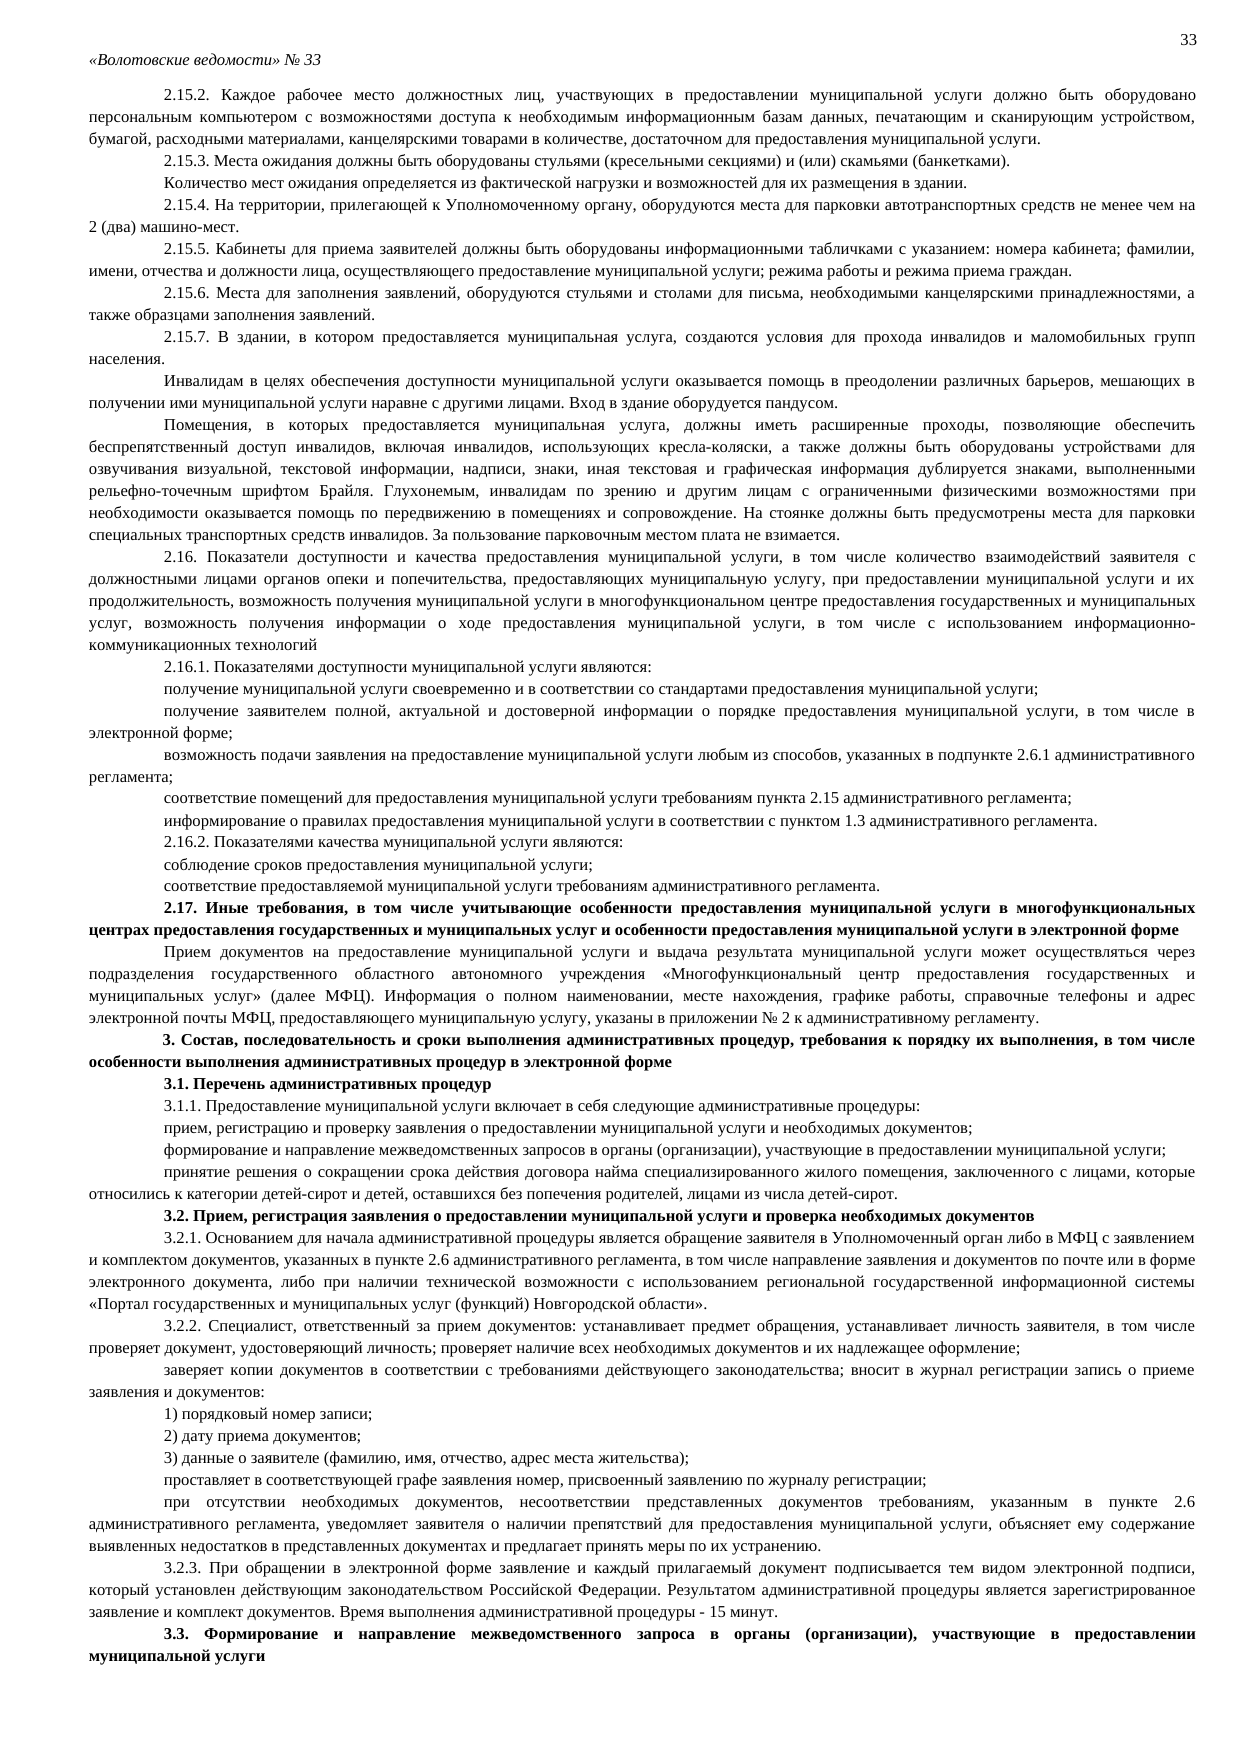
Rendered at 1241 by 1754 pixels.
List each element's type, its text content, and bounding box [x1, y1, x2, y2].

text 3.2.1. Основанием для начала административной процедуры является обращение заявителя в Уполномоченный орган либо в МФЦ с заявлением и комплектом документов, указанных в пункте 2.6 административного регламента, в том числе направление заявления и документов по почте или в форме электронного документа, либо при наличии технической возможности с использованием региональной государственной информационной системы «Портал государственных и муниципальных услуг (функций) Новгородской области». [89, 1228, 1197, 1313]
text 3.2.3. При обращении в электронной форме заявление и каждый прилагаемый документ подписывается тем видом электронной подписи, который установлен действующим законодательством Российской Федерации. Результатом административной процедуры является зарегистрированное заявление и комплект документов. Время выполнения административной процедуры - 15 минут. [89, 1558, 1197, 1621]
text 3) данные о заявителе (фамилию, имя, отчество, адрес места жительства); [89, 1448, 1197, 1467]
text 2.15.4. На территории, прилегающей к Уполномоченному органу, оборудуются места для парковки автотранспортных средств не менее чем на 2 (два) машино-мест. [89, 195, 1197, 236]
text Инвалидам в целях обеспечения доступности муниципальной услуги оказывается помощь в преодолении различных барьеров, мешающих в получении ими муниципальной услуги наравне с другими лицами. Вход в здание оборудуется пандусом. [89, 371, 1197, 412]
text Помещения, в которых предоставляется муниципальная услуга, должны иметь расширенные проходы, позволяющие обеспечить беспрепятственный доступ инвалидов, включая инвалидов, использующих кресла-коляски, а также должны быть оборудованы устройствами для озвучивания визуальной, текстовой информации, надписи, знаки, иная текстовая и графическая информация дублируется знаками, выполненными рельефно-точечным шрифтом Брайля. Глухонемым, инвалидам по зрению и другим лицам с ограниченными физическими возможностями при необходимости оказывается помощь по передвижению в помещениях и сопровождение. На стоянке должны быть предусмотрены места для парковки специальных транспортных средств инвалидов. За пользование парковочным местом плата не взимается. [89, 415, 1197, 544]
text 2.16.1. Показателями доступности муниципальной услуги являются: [89, 656, 1197, 676]
text прием, регистрацию и проверку заявления о предоставлении муниципальной услуги и необходимых документов; [89, 1118, 1197, 1137]
text при отсутствии необходимых документов, несоответствии представленных документов требованиям, указанным в пункте 2.6 административного регламента, уведомляет заявителя о наличии препятствий для предоставления муниципальной услуги, объясняет ему содержание выявленных недостатков в представленных документах и предлагает принять меры по их устранению. [89, 1492, 1197, 1555]
text Прием документов на предоставление муниципальной услуги и выдача результата муниципальной услуги может осуществляться через подразделения государственного областного автономного учреждения «Многофункциональный центр предоставления государственных и муниципальных услуг» (далее МФЦ). Информация о полном наименовании, месте нахождения, графике работы, справочные телефоны и адрес электронной почты МФЦ, предоставляющего муниципальную услугу, указаны в приложении № 2 к административному регламенту. [89, 942, 1197, 1027]
text 2.15.3. Места ожидания должны быть оборудованы стульями (кресельными секциями) и (или) скамьями (банкетками). [89, 151, 1197, 170]
text 2.16.2. Показателями качества муниципальной услуги являются: [89, 832, 1197, 851]
text 2.15.7. В здании, в котором предоставляется муниципальная услуга, создаются условия для прохода инвалидов и маломобильных групп населения. [89, 327, 1197, 368]
text 3. Состав, последовательность и сроки выполнения административных процедур, требования к порядку их выполнения, в том числе особенности выполнения административных процедур в электронной форме [89, 1030, 1197, 1071]
text проставляет в соответствующей графе заявления номер, присвоенный заявлению по журналу регистрации; [89, 1470, 1197, 1489]
text 3.3. Формирование и направление межведомственного запроса в органы (организации), участвующие в предоставлении муниципальной услуги [89, 1623, 1197, 1665]
text возможность подачи заявления на предоставление муниципальной услуги любым из способов, указанных в подпункте 2.6.1 административного регламента; [89, 744, 1197, 786]
text 1) порядковый номер записи; [89, 1404, 1197, 1423]
text соблюдение сроков предоставления муниципальной услуги; [89, 854, 1197, 873]
text 3.2.2. Специалист, ответственный за прием документов: устанавливает предмет обращения, устанавливает личность заявителя, в том числе проверяет документ, удостоверяющий личность; проверяет наличие всех необходимых документов и их надлежащее оформление; [89, 1316, 1197, 1357]
text 2.15.5. Кабинеты для приема заявителей должны быть оборудованы информационными табличками с указанием: номера кабинета; фамилии, имени, отчества и должности лица, осуществляющего предоставление муниципальной услуги; режима работы и режима приема граждан. [89, 239, 1197, 280]
text 3.2. Прием, регистрация заявления о предоставлении муниципальной услуги и проверка необходимых документов [89, 1206, 1197, 1225]
text формирование и направление межведомственных запросов в органы (организации), участвующие в предоставлении муниципальной услуги; [89, 1140, 1197, 1159]
text 2.15.2. Каждое рабочее место должностных лиц, участвующих в предоставлении муниципальной услуги должно быть оборудовано персональным компьютером с возможностями доступа к необходимым информационным базам данных, печатающим и сканирующим устройством, бумагой, расходными материалами, канцелярскими товарами в количестве, достаточном для предоставления муниципальной услуги. [89, 85, 1197, 148]
text получение заявителем полной, актуальной и достоверной информации о порядке предоставления муниципальной услуги, в том числе в электронной форме; [89, 700, 1197, 742]
text Количество мест ожидания определяется из фактической нагрузки и возможностей для их размещения в здании. [89, 173, 1197, 192]
text получение муниципальной услуги своевременно и в соответствии со стандартами предоставления муниципальной услуги; [89, 678, 1197, 698]
text 3.1.1. Предоставление муниципальной услуги включает в себя следующие административные процедуры: [89, 1096, 1197, 1115]
text принятие решения о сокращении срока действия договора найма специализированного жилого помещения, заключенного с лицами, которые относились к категории детей-сирот и детей, оставшихся без попечения родителей, лицами из числа детей-сирот. [89, 1162, 1197, 1203]
text 2.15.6. Места для заполнения заявлений, оборудуются стульями и столами для письма, необходимыми канцелярскими принадлежностями, а также образцами заполнения заявлений. [89, 283, 1197, 324]
text заверяет копии документов в соответствии с требованиями действующего законодательства; вносит в журнал регистрации запись о приеме заявления и документов: [89, 1360, 1197, 1401]
text 2.16. Показатели доступности и качества предоставления муниципальной услуги, в том числе количество взаимодействий заявителя с должностными лицами органов опеки и попечительства, предоставляющих муниципальную услугу, при предоставлении муниципальной услуги и их продолжительность, возможность получения муниципальной услуги в многофункциональном центре предоставления государственных и муниципальных услуг, возможность получения информации о ходе предоставления муниципальной услуги, в том числе с использованием информационно-коммуникационных технологий [89, 547, 1197, 654]
text 2) дату приема документов; [89, 1426, 1197, 1445]
text 3.1. Перечень административных процедур [89, 1074, 1197, 1093]
text соответствие помещений для предоставления муниципальной услуги требованиям пункта 2.15 административного регламента; [89, 788, 1197, 807]
text информирование о правилах предоставления муниципальной услуги в соответствии с пунктом 1.3 административного регламента. [89, 810, 1197, 829]
text 2.17. Иные требования, в том числе учитывающие особенности предоставления муниципальной услуги в многофункциональных центрах предоставления государственных и муниципальных услуг и особенности предоставления муниципальной услуги в электронной форме [89, 898, 1197, 939]
text соответствие предоставляемой муниципальной услуги требованиям административного регламента. [89, 876, 1197, 895]
